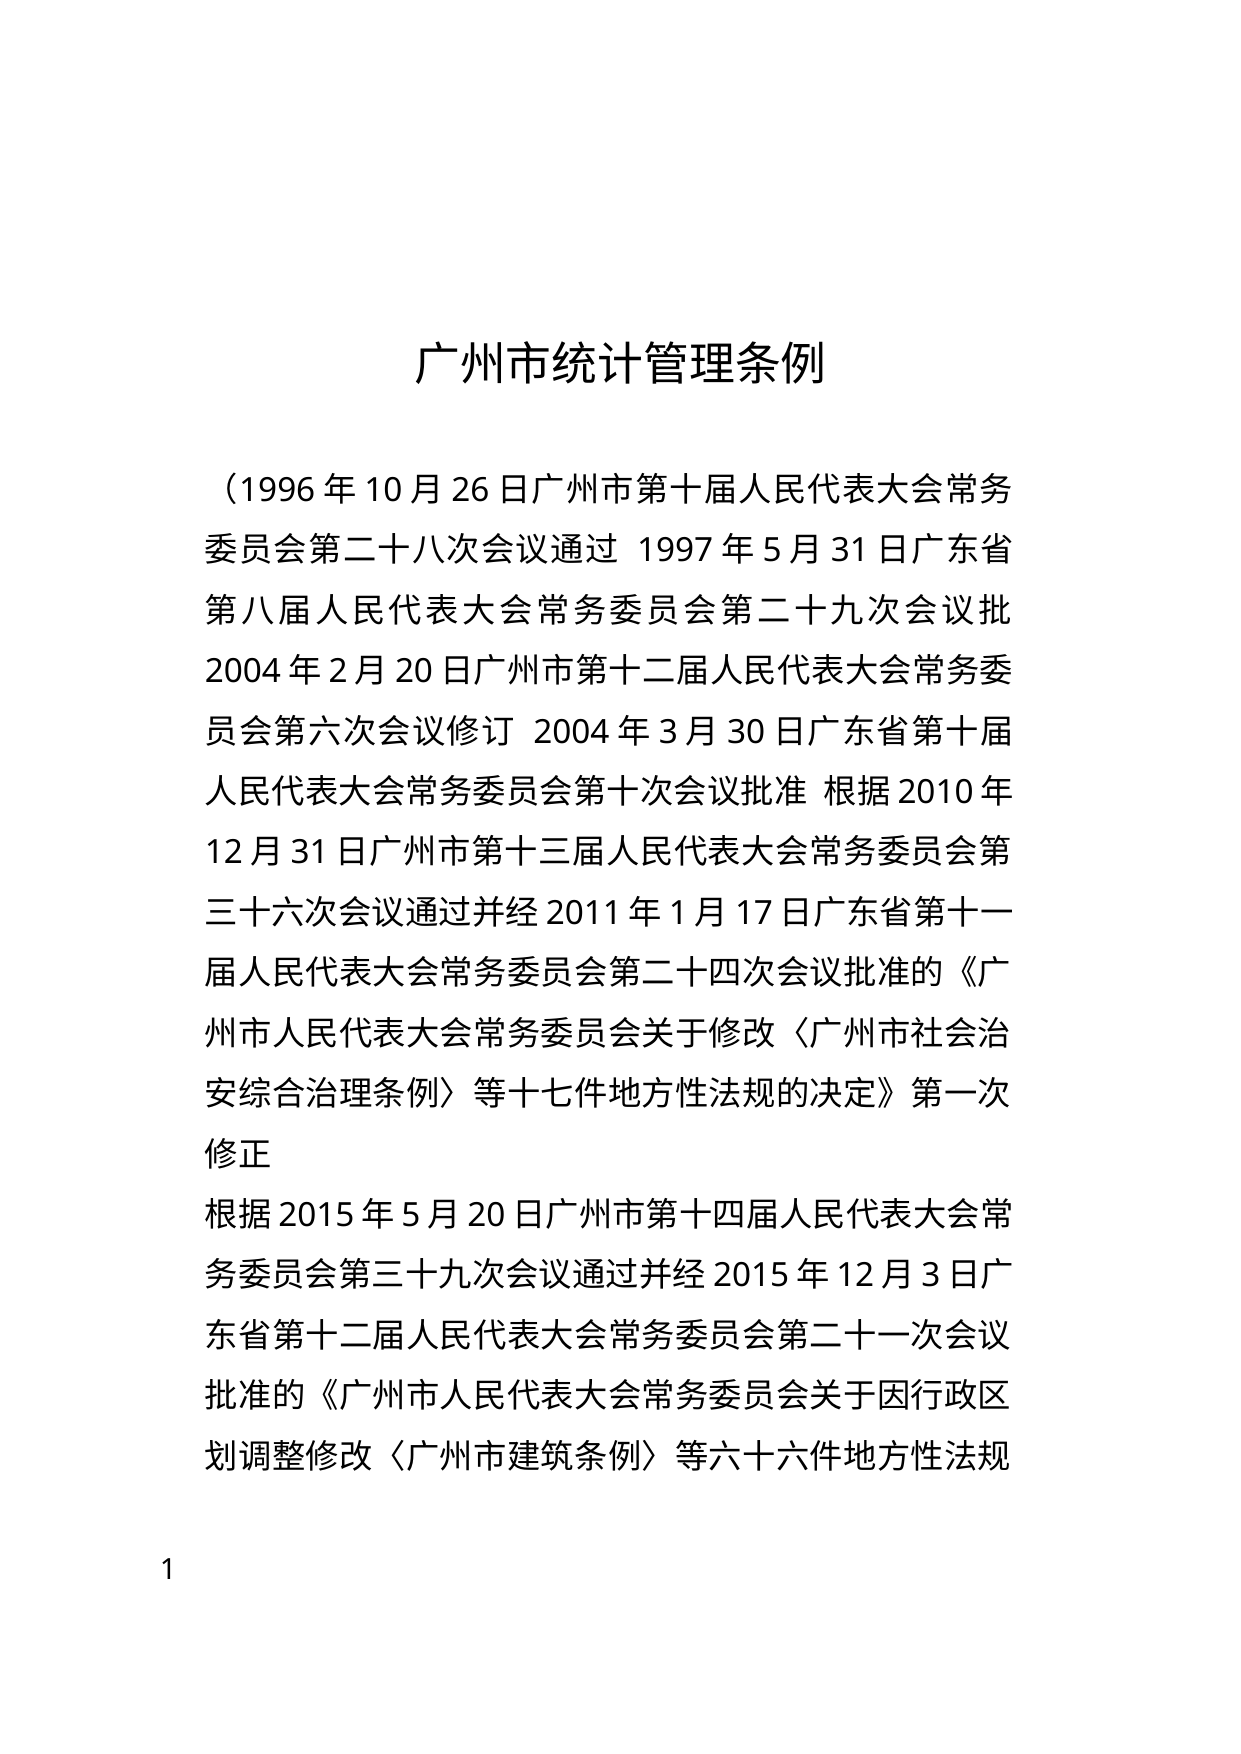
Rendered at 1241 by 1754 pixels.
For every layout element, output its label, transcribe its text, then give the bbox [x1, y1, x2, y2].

text 广州市统计管理条例 [161, 332, 1079, 393]
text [204, 1178, 1014, 1480]
text （1996年10月26日广州市第十届人民代表大会常务委员会第二十八次会议通过 1997年5月31日广东省第八届人民代表大会常务委员会第二十九次会议批 2004年2月20日广州市第十二届人民代表大会常务委员会第六次会议修订 2004年3月30日广东省第十届人民代表大会常务委员会第十次会议批准 根据2010年12月31日广州市第十三届人民代表大会常务委员会第三十六次会议通过并经2011年1月17日广东省第十一届人民代表大会常务委员会第二十四次会议批准的《广州市人民代表大会常务委员会关于修改〈广州市社会治安综合治理条例〉等十七件地方性法规的决定》第一次修正 [204, 453, 1014, 1178]
